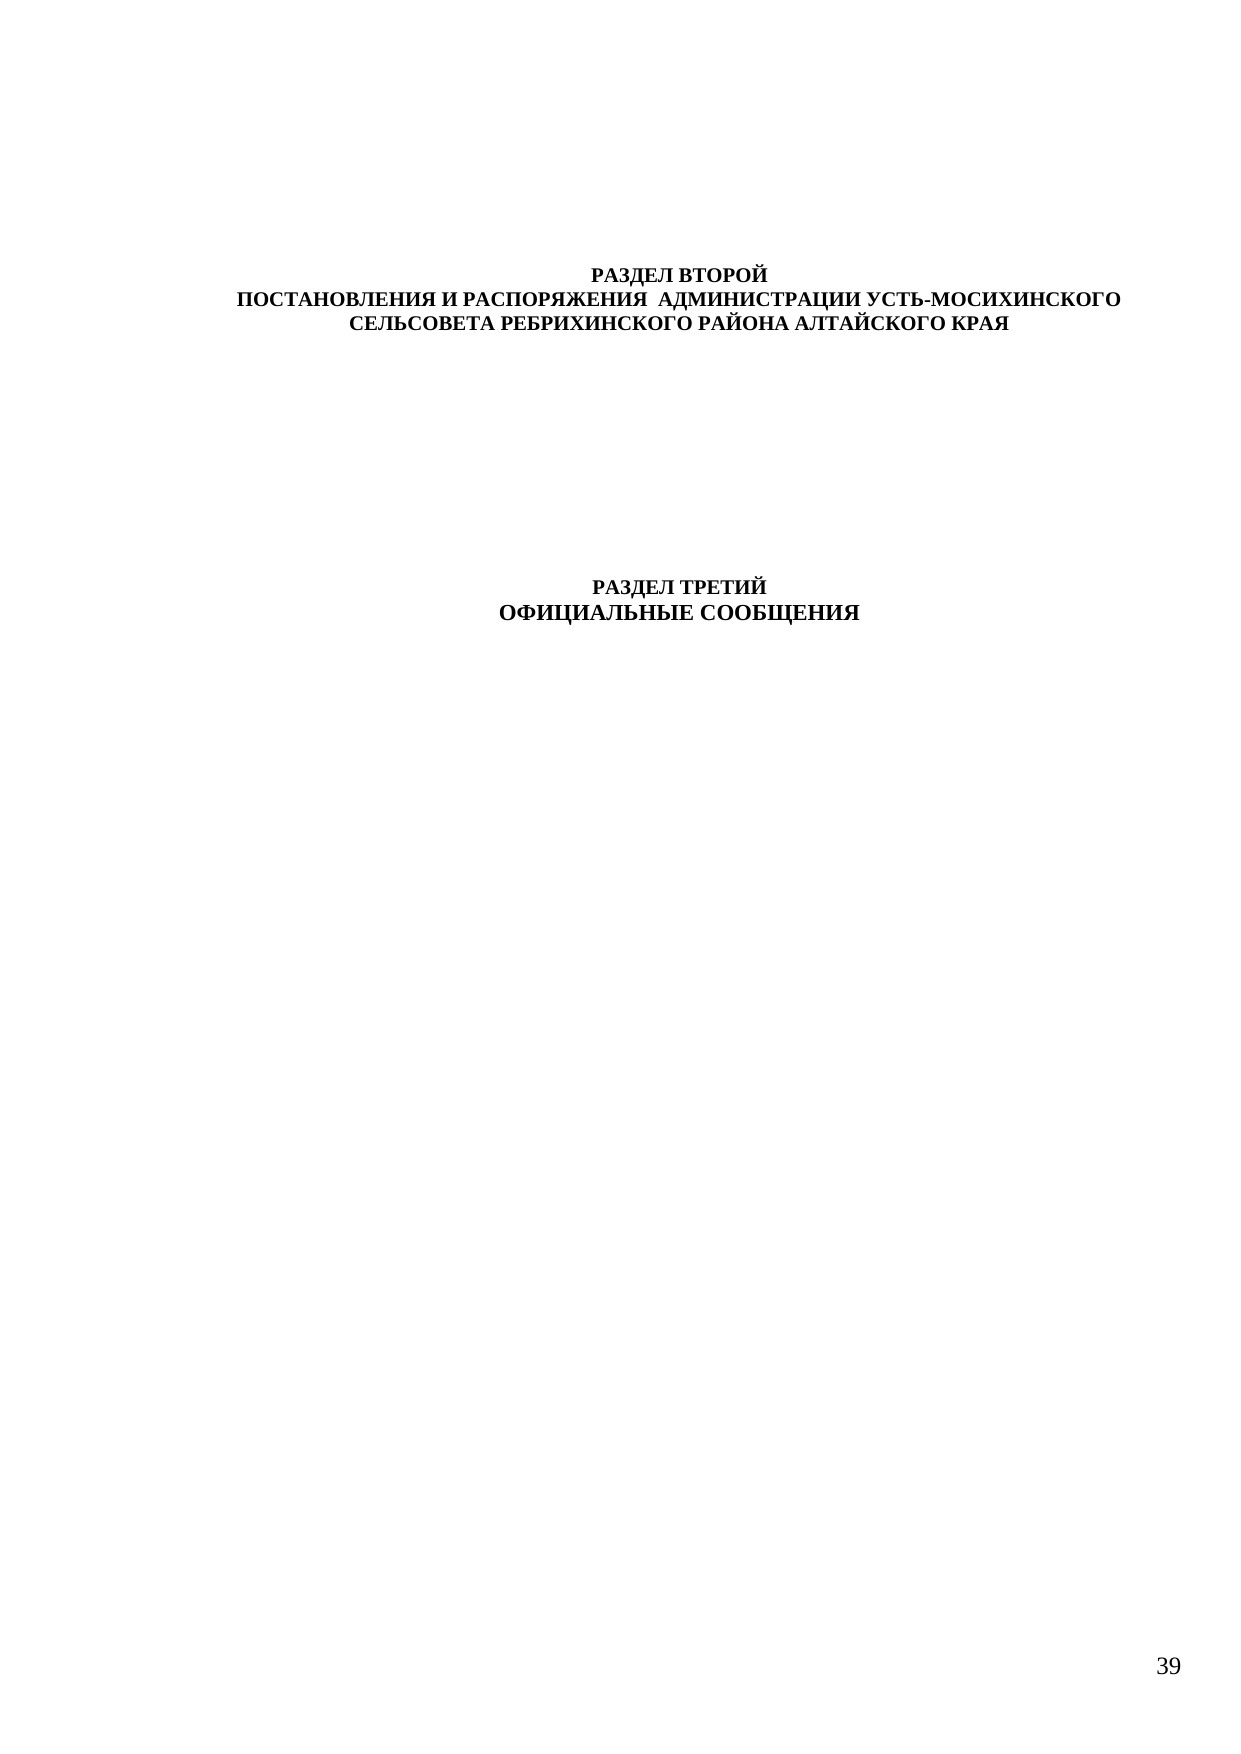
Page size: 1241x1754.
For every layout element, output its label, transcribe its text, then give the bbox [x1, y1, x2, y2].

text РАЗДЕЛ ВТОРОЙ [177, 262, 1181, 287]
text РАЗДЕЛ ТРЕТИЙ [177, 575, 1181, 599]
text ОФИЦИАЛЬНЫЕ СООБЩЕНИЯ [177, 599, 1181, 626]
text ПОСТАНОВЛЕНИЯ И РАСПОРЯЖЕНИЯ АДМИНИСТРАЦИИ УСТЬ-МОСИХИНСКОГО СЕЛЬСОВЕТА РЕБРИХИНСКОГО РАЙОНА АЛТАЙСКОГО КРАЯ [177, 287, 1181, 335]
